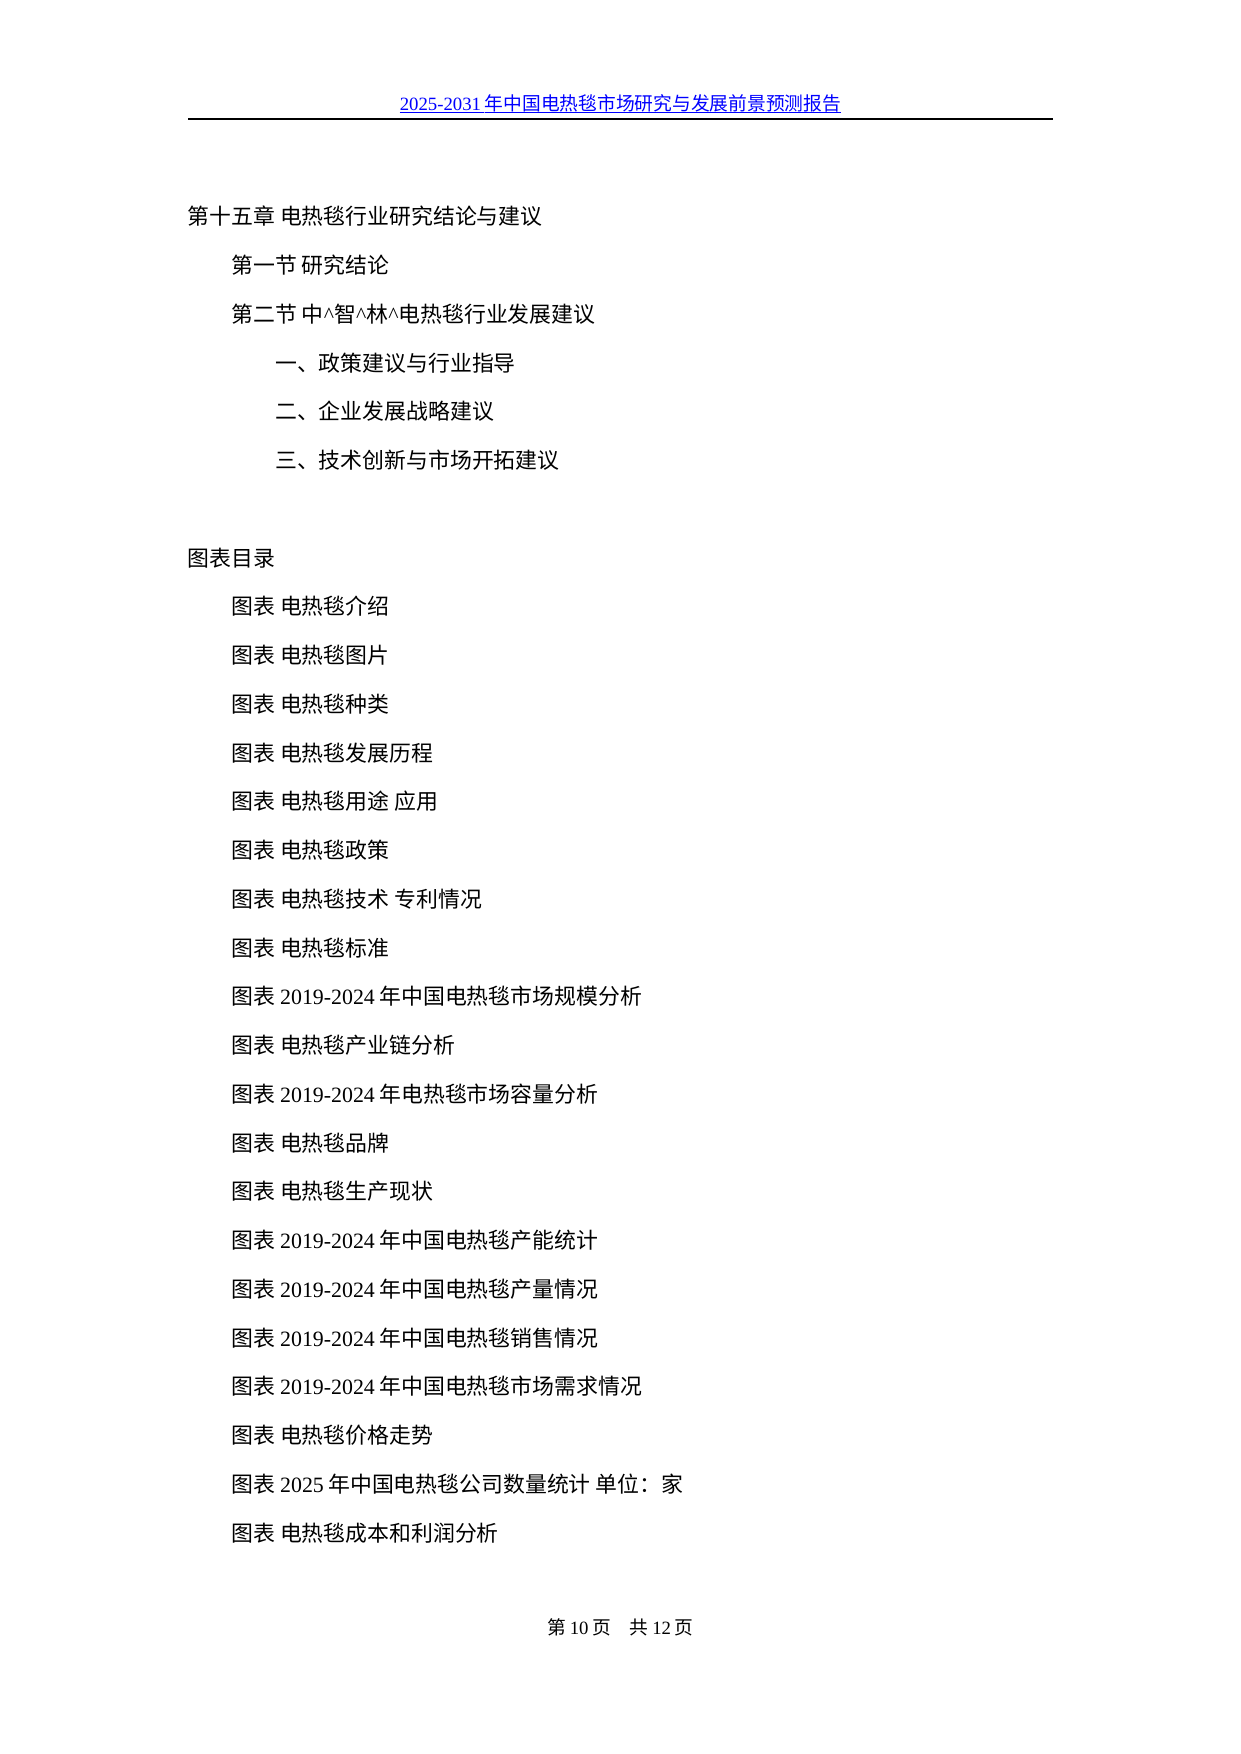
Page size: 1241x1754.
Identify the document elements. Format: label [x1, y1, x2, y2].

text [187, 150, 1053, 1548]
